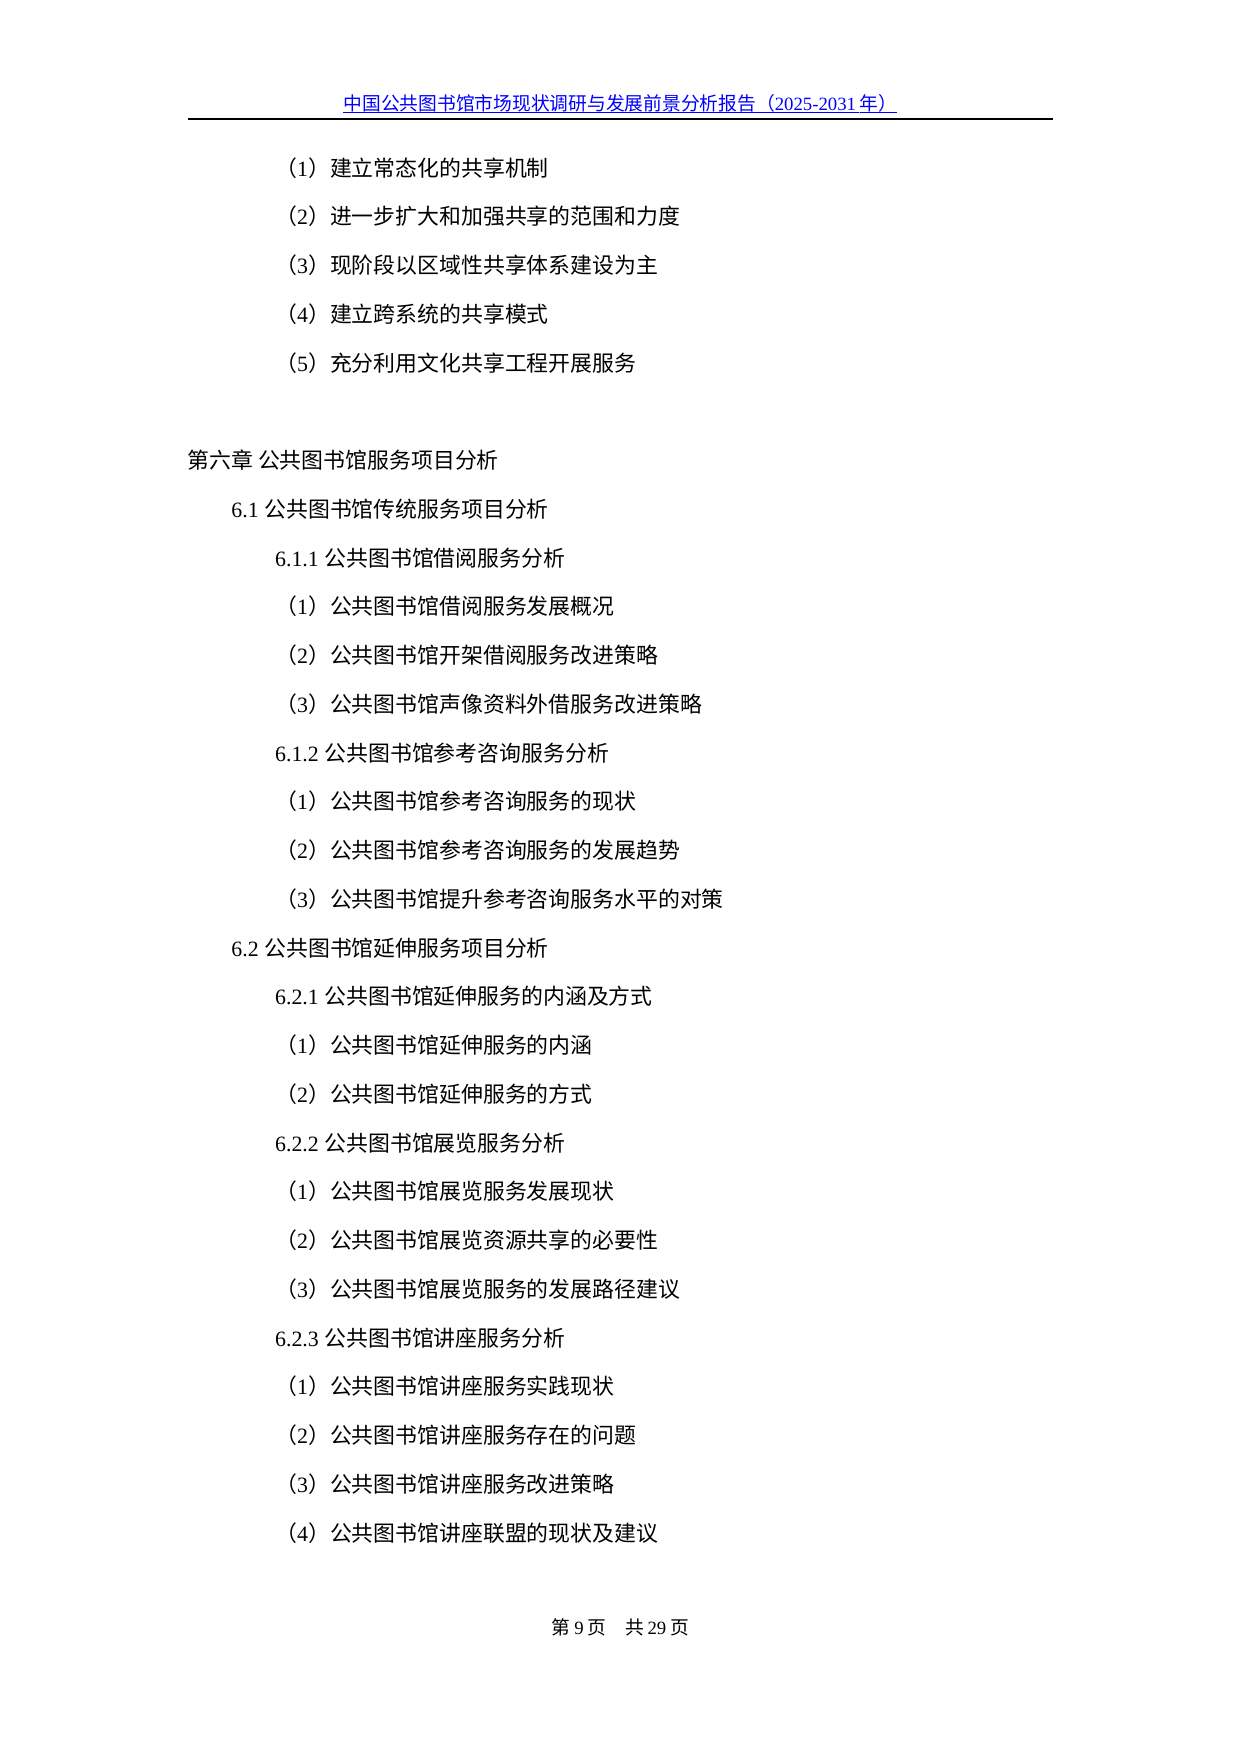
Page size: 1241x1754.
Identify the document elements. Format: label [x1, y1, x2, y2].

text [187, 150, 1053, 1548]
